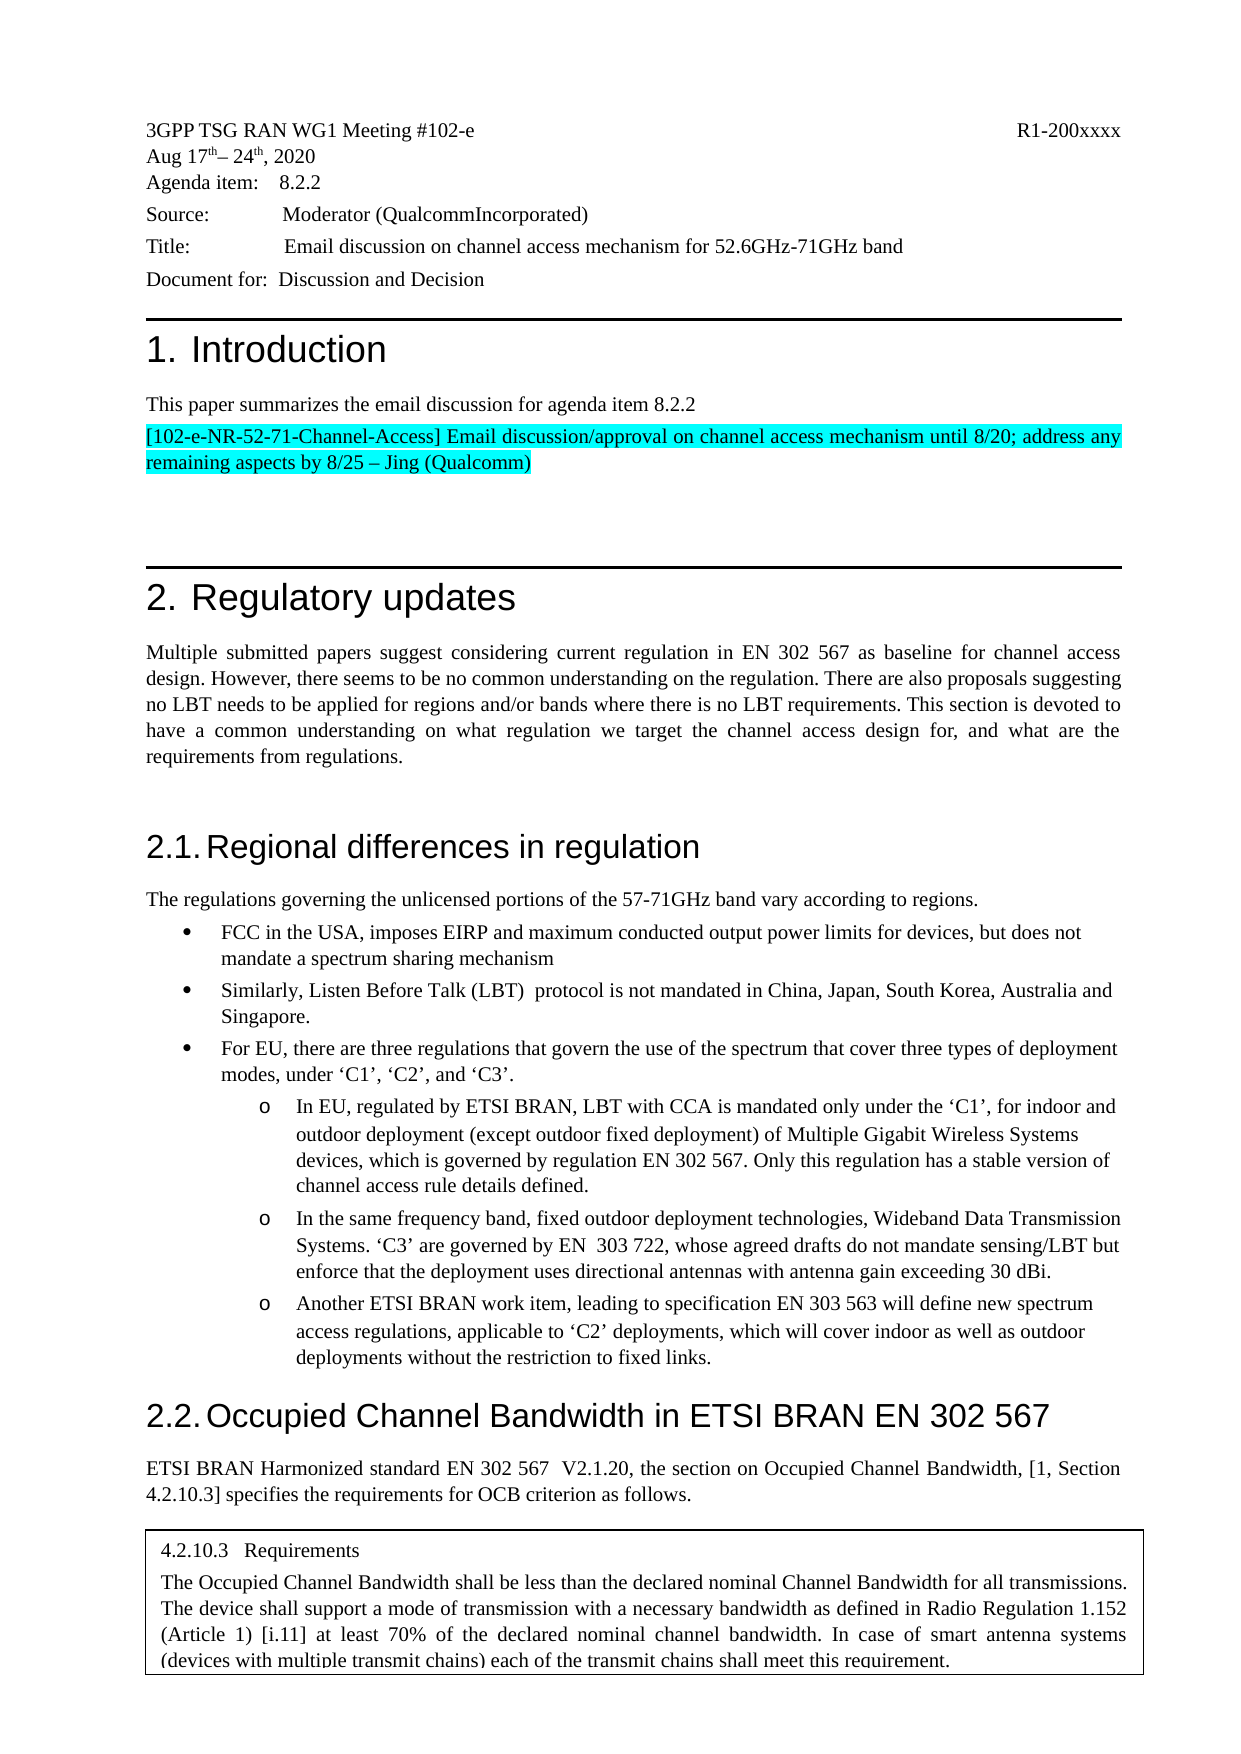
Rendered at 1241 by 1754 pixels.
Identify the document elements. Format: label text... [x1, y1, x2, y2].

text Aug 17th– 24th, 2020 [146, 144, 1122, 168]
subtitle Regulatory updates [146, 569, 1122, 618]
list Another ETSI BRAN work item, leading to specification EN 303 563 will define new spectrum access regulations, applicable to ‘C2’ deployments, which will cover indoor as well as outdoor deployments without the restriction to fixed links. [258, 1291, 1122, 1369]
text The regulations governing the unlicensed portions of the 57-71GHz band vary according to regions. [146, 887, 1122, 911]
text Multiple submitted papers suggest considering current regulation in EN 302 567 as baseline for channel access design. However, there seems to be no common understanding on the regulation. There are also proposals suggesting no LBT needs to be applied for regions and/or bands where there is no LBT requirements. This section is devoted to have a common understanding on what regulation we target the channel access design for, and what are the requirements from regulations. [146, 640, 1122, 768]
list In EU, regulated by ETSI BRAN, LBT with CCA is mandated only under the ‘C1’, for indoor and outdoor deployment (except outdoor fixed deployment) of Multiple Gigabit Wireless Systems devices, which is governed by regulation EN 302 567. Only this regulation has a stable version of channel access rule details defined. [258, 1094, 1122, 1197]
subtitle Introduction [146, 321, 1122, 370]
list For EU, there are three regulations that govern the use of the spectrum that cover three types of deployment modes, under ‘C1’, ‘C2’, and ‘C3’. [183, 1036, 1122, 1086]
text Title: Email discussion on channel access mechanism for 52.6GHz-71GHz band [146, 234, 1122, 258]
list FCC in the USA, imposes EIRP and maximum conducted output power limits for devices, but does not mandate a spectrum sharing mechanism [183, 919, 1122, 969]
text ETSI BRAN Harmonized standard EN 302 567 V2.1.20, the section on Occupied Channel Bandwidth, [1, Section 4.2.10.3] specifies the requirements for OCB criterion as follows. [146, 1456, 1122, 1506]
text 3GPP TSG RAN WG1 Meeting #102-e R1-200xxxx [146, 118, 1122, 142]
list Similarly, Listen Before Talk (LBT) protocol is not mandated in China, Japan, South Korea, Australia and Singapore. [183, 978, 1122, 1028]
subtitle Occupied Channel Bandwidth in ETSI BRAN EN 302 567 [146, 1396, 1122, 1434]
list In the same frequency band, fixed outdoor deployment technologies, Wideband Data Transmission Systems. ‘C3’ are governed by EN 303 722, whose agreed drafts do not mandate sensing/LBT but enforce that the deployment uses directional antennas with antenna gain exceeding 30 dBi. [258, 1206, 1122, 1283]
text Source: Moderator (QualcommIncorporated) [146, 202, 1122, 226]
text This paper summarizes the email discussion for agenda item 8.2.2 [146, 392, 1122, 416]
text [102-e-NR-52-71-Channel-Access] Email discussion/approval on channel access mechanism until 8/20; address any remaining aspects by 8/25 – Jing (Qualcomm) [146, 448, 1122, 474]
subtitle Regional differences in regulation [146, 827, 1122, 866]
text Document for: Discussion and Decision [146, 267, 1122, 291]
text Agenda item: 8.2.2 [146, 170, 1122, 194]
